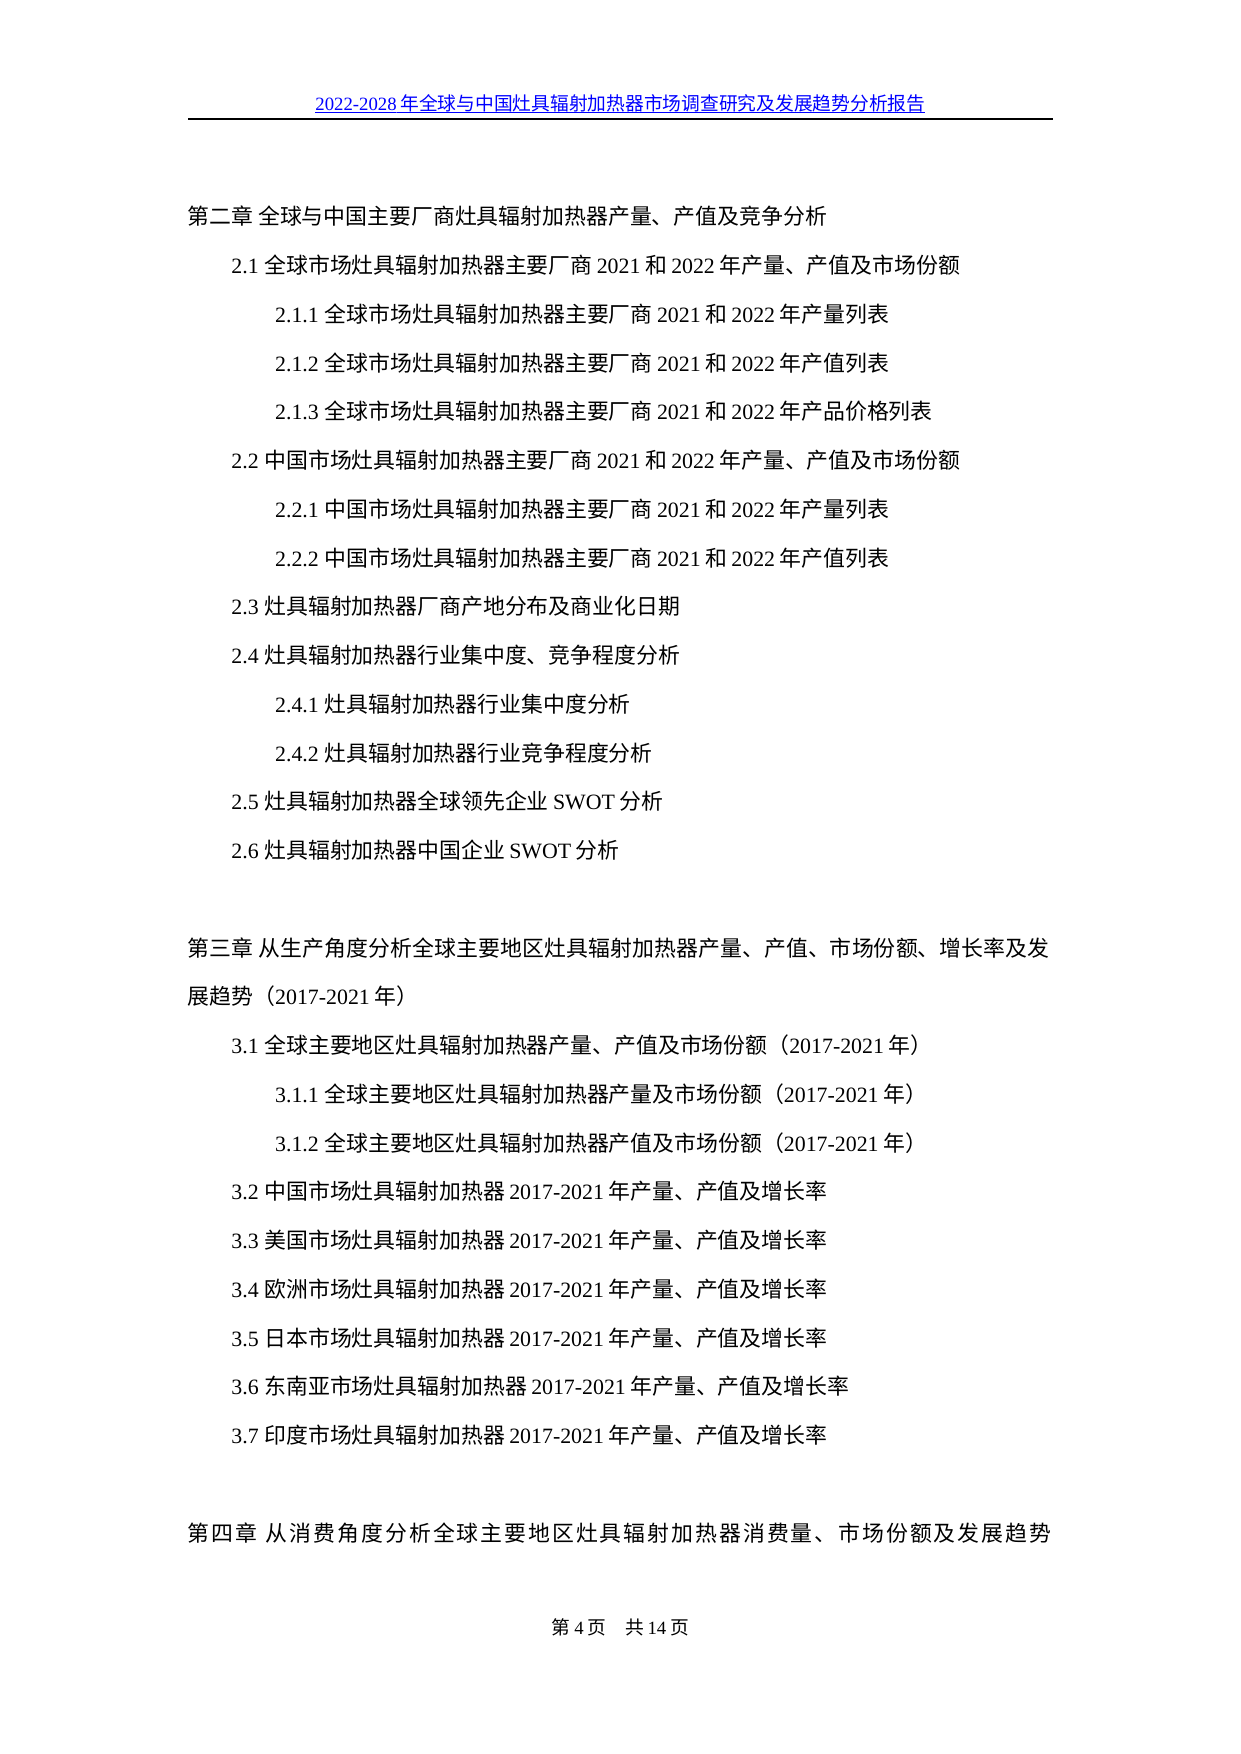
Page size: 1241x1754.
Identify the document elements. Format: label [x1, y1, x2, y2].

text [187, 150, 1053, 1548]
